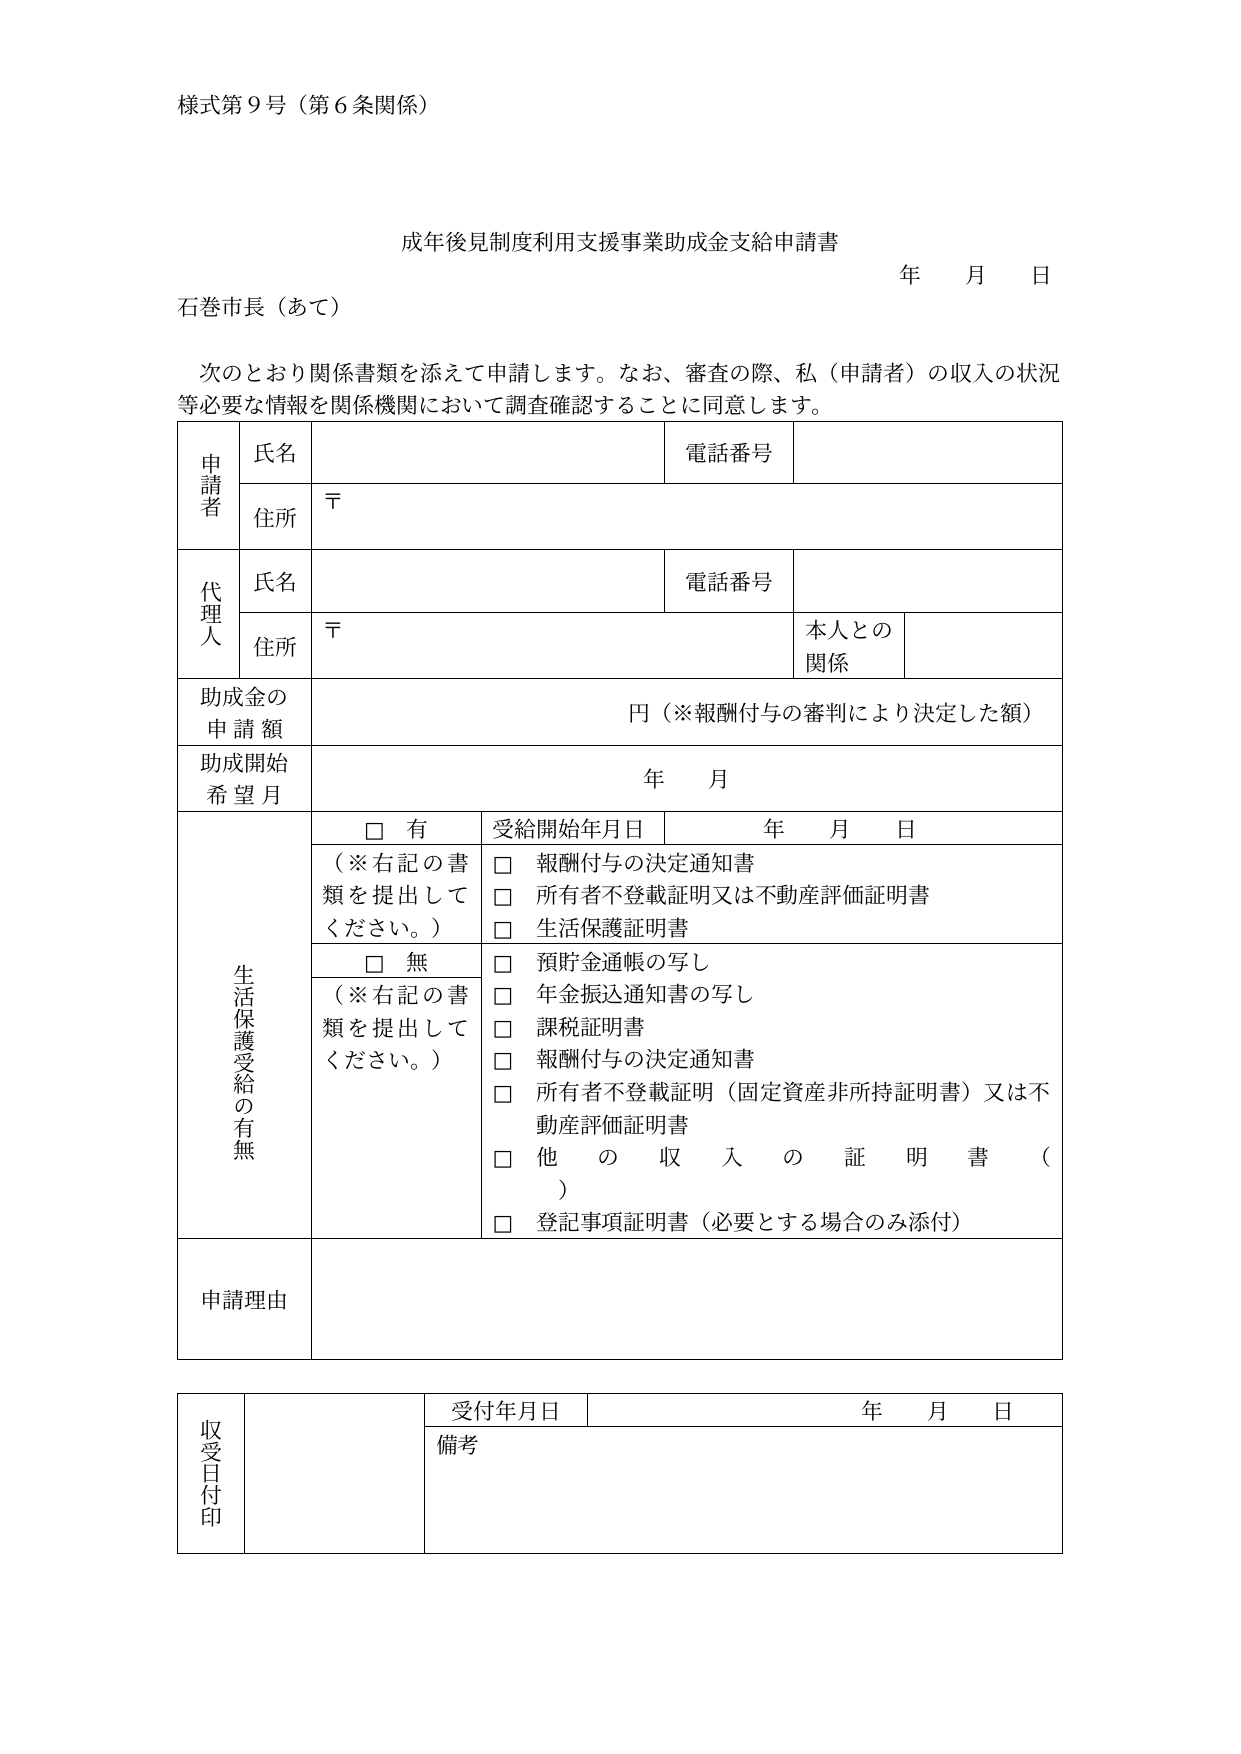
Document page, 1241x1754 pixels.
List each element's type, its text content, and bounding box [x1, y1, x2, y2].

table_cell □ 無 [312, 944, 481, 977]
text 次のとおり関係書類を添えて申請します。なお、審査の際、私（申請者）の収入の状況等必要な情報を関係機関において調査確認することに同意します。 [177, 355, 1063, 421]
table_cell □ 有 [312, 812, 481, 844]
table_header [312, 422, 664, 483]
table_cell [312, 550, 664, 612]
table_cell 〒 [312, 484, 1062, 549]
table_cell 本人との 関係 [794, 613, 904, 678]
table_cell [312, 1239, 1062, 1359]
table_header 受付年月日 [425, 1394, 587, 1426]
table_header 年 月 日 [588, 1394, 1062, 1426]
table_cell 報酬付与の決定通知書 所有者不登載証明又は不動産評価証明書 生活保護証明書 [482, 845, 1062, 943]
table_header [794, 422, 1062, 483]
table_cell 代理人 [178, 550, 239, 678]
table_header [245, 1394, 424, 1553]
table_header 申請者 [178, 422, 239, 549]
table_cell （※右記の書類を提出してください。） [312, 978, 481, 1238]
table_cell 備考 [425, 1427, 1062, 1553]
table_cell 住所 [240, 484, 311, 549]
table_cell 年 月 日 [665, 812, 1062, 844]
text 年 月 日 [177, 257, 1063, 290]
table_cell 住所 [240, 613, 311, 678]
table_cell 生活保護受給の有無 [178, 812, 311, 1238]
table_cell 預貯金通帳の写し 年金振込通知書の写し 課税証明書 報酬付与の決定通知書 所有者不登載証明（固定資産非所持証明書）又は不動産評価証明書 他の収入の証明書（ ） 登記事項証明書（必要とする場合のみ添付） [482, 944, 1062, 1238]
table_header 収受日付印 [178, 1394, 244, 1553]
table_cell 円（※報酬付与の審判により決定した額） [312, 679, 1062, 744]
text 成年後見制度利用支援事業助成金支給申請書 [177, 225, 1063, 257]
table_cell （※右記の書類を提出してください。） [312, 845, 481, 943]
table_cell 助成開始 希 望 月 [178, 746, 311, 811]
table_cell 〒 [312, 613, 793, 678]
text 石巻市長（あて） [177, 290, 1063, 323]
table_header 電話番号 [665, 422, 793, 483]
table_cell [905, 613, 1062, 678]
table_cell 助成金の 申 請 額 [178, 679, 311, 744]
table_cell 氏名 [240, 550, 311, 612]
table_cell 受給開始年月日 [482, 812, 664, 844]
table_cell 申請理由 [178, 1239, 311, 1359]
table_cell 年 月 [312, 746, 1062, 811]
table_cell 電話番号 [665, 550, 793, 612]
table_cell [794, 550, 1062, 612]
table_header 氏名 [240, 422, 311, 483]
